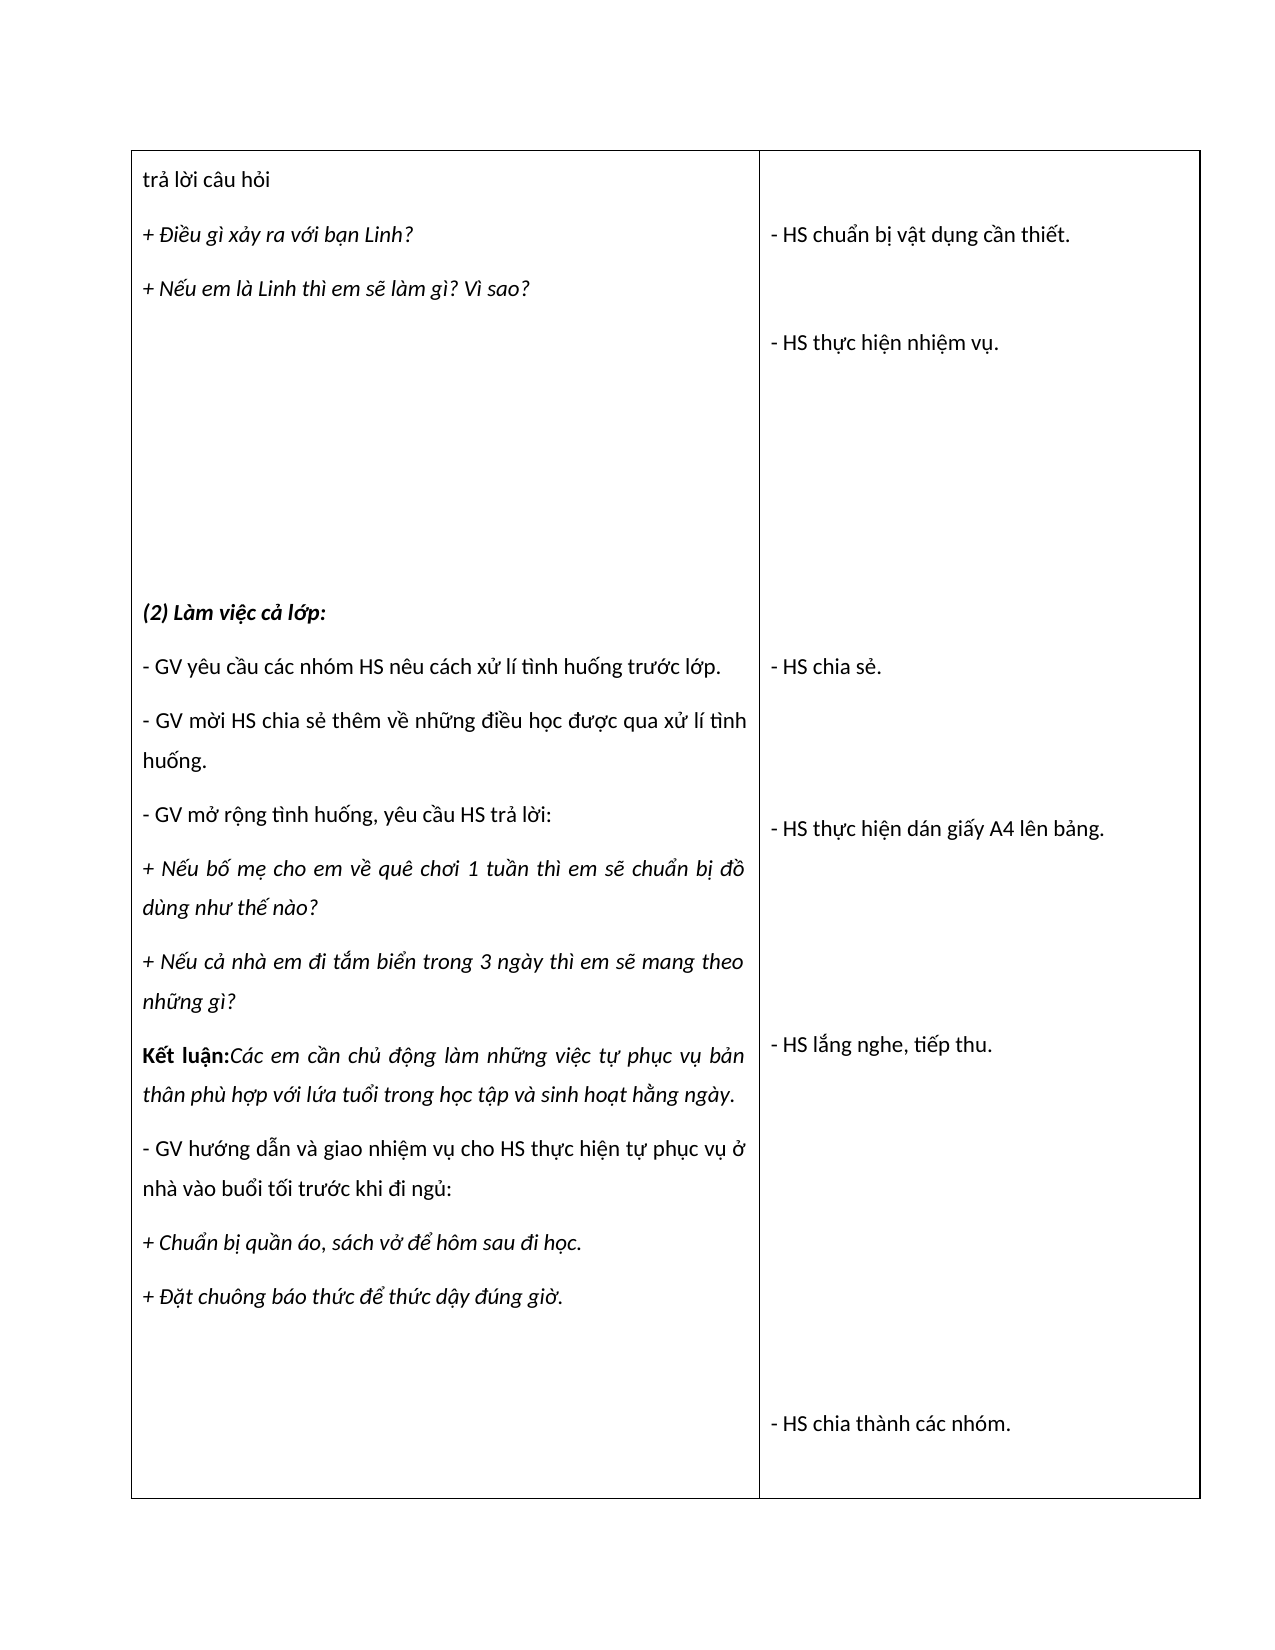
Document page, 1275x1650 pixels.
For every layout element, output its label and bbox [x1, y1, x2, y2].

table_cell [760, 151, 1199, 1498]
table_cell [132, 151, 759, 1498]
